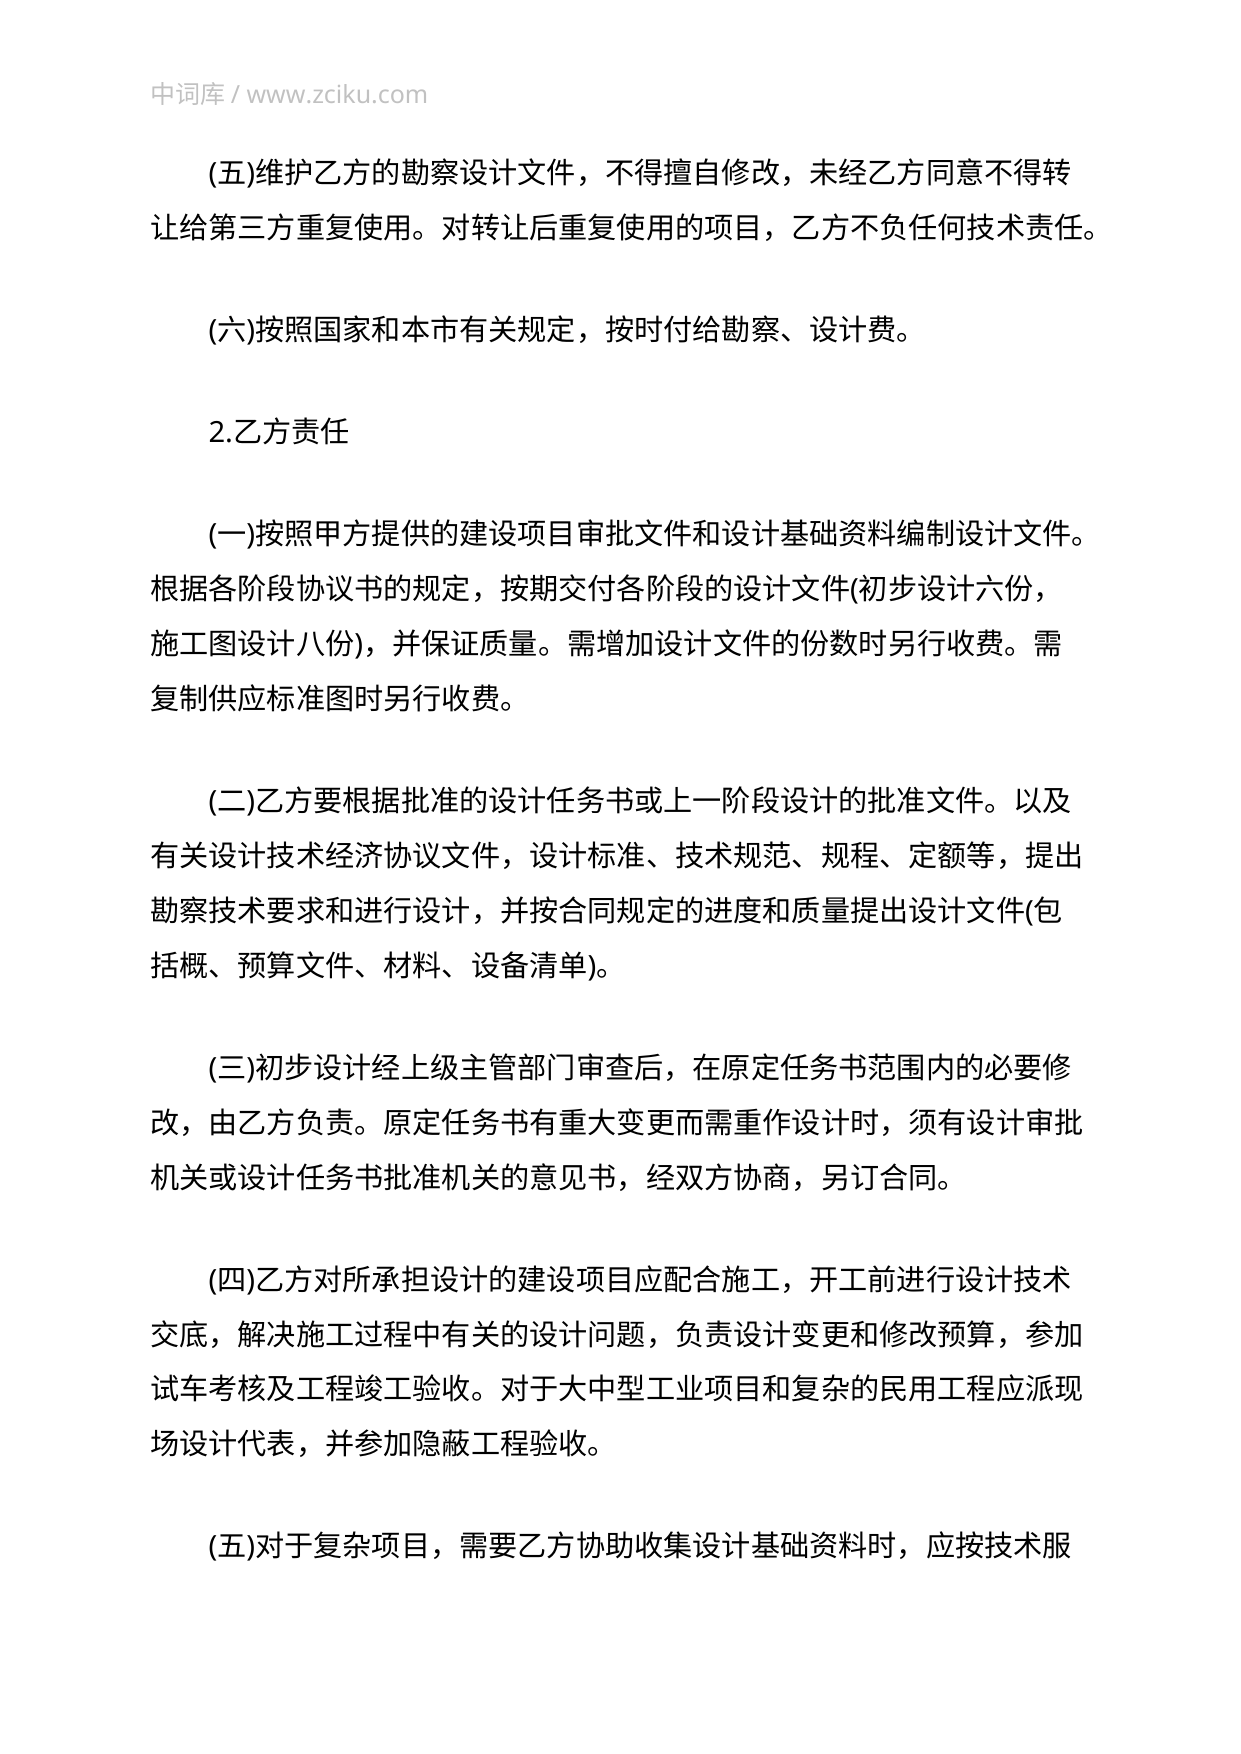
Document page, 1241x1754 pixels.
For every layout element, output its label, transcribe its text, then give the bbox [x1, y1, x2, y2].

text (二)乙方要根据批准的设计任务书或上一阶段设计的批准文件。以及有关设计技术经济协议文件，设计标准、技术规范、规程、定额等，提出勘察技术要求和进行设计，并按合同规定的进度和质量提出设计文件(包括概、预算文件、材料、设备清单)。 [150, 777, 1090, 985]
text (五)维护乙方的勘察设计文件，不得擅自修改，未经乙方同意不得转让给第三方重复使用。对转让后重复使用的项目，乙方不负任何技术责任。 [150, 150, 1090, 247]
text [150, 1523, 1090, 1565]
text (一)按照甲方提供的建设项目审批文件和设计基础资料编制设计文件。根据各阶段协议书的规定，按期交付各阶段的设计文件(初步设计六份，施工图设计八份)，并保证质量。需增加设计文件的份数时另行收费。需复制供应标准图时另行收费。 [150, 511, 1090, 718]
text 2.乙方责任 [150, 409, 1090, 451]
text (六)按照国家和本市有关规定，按时付给勘察、设计费。 [150, 307, 1090, 349]
text (三)初步设计经上级主管部门审查后，在原定任务书范围内的必要修改，由乙方负责。原定任务书有重大变更而需重作设计时，须有设计审批机关或设计任务书批准机关的意见书，经双方协商，另订合同。 [150, 1044, 1090, 1197]
text (四)乙方对所承担设计的建设项目应配合施工，开工前进行设计技术交底，解决施工过程中有关的设计问题，负责设计变更和修改预算，参加试车考核及工程竣工验收。对于大中型工业项目和复杂的民用工程应派现场设计代表，并参加隐蔽工程验收。 [150, 1256, 1090, 1463]
